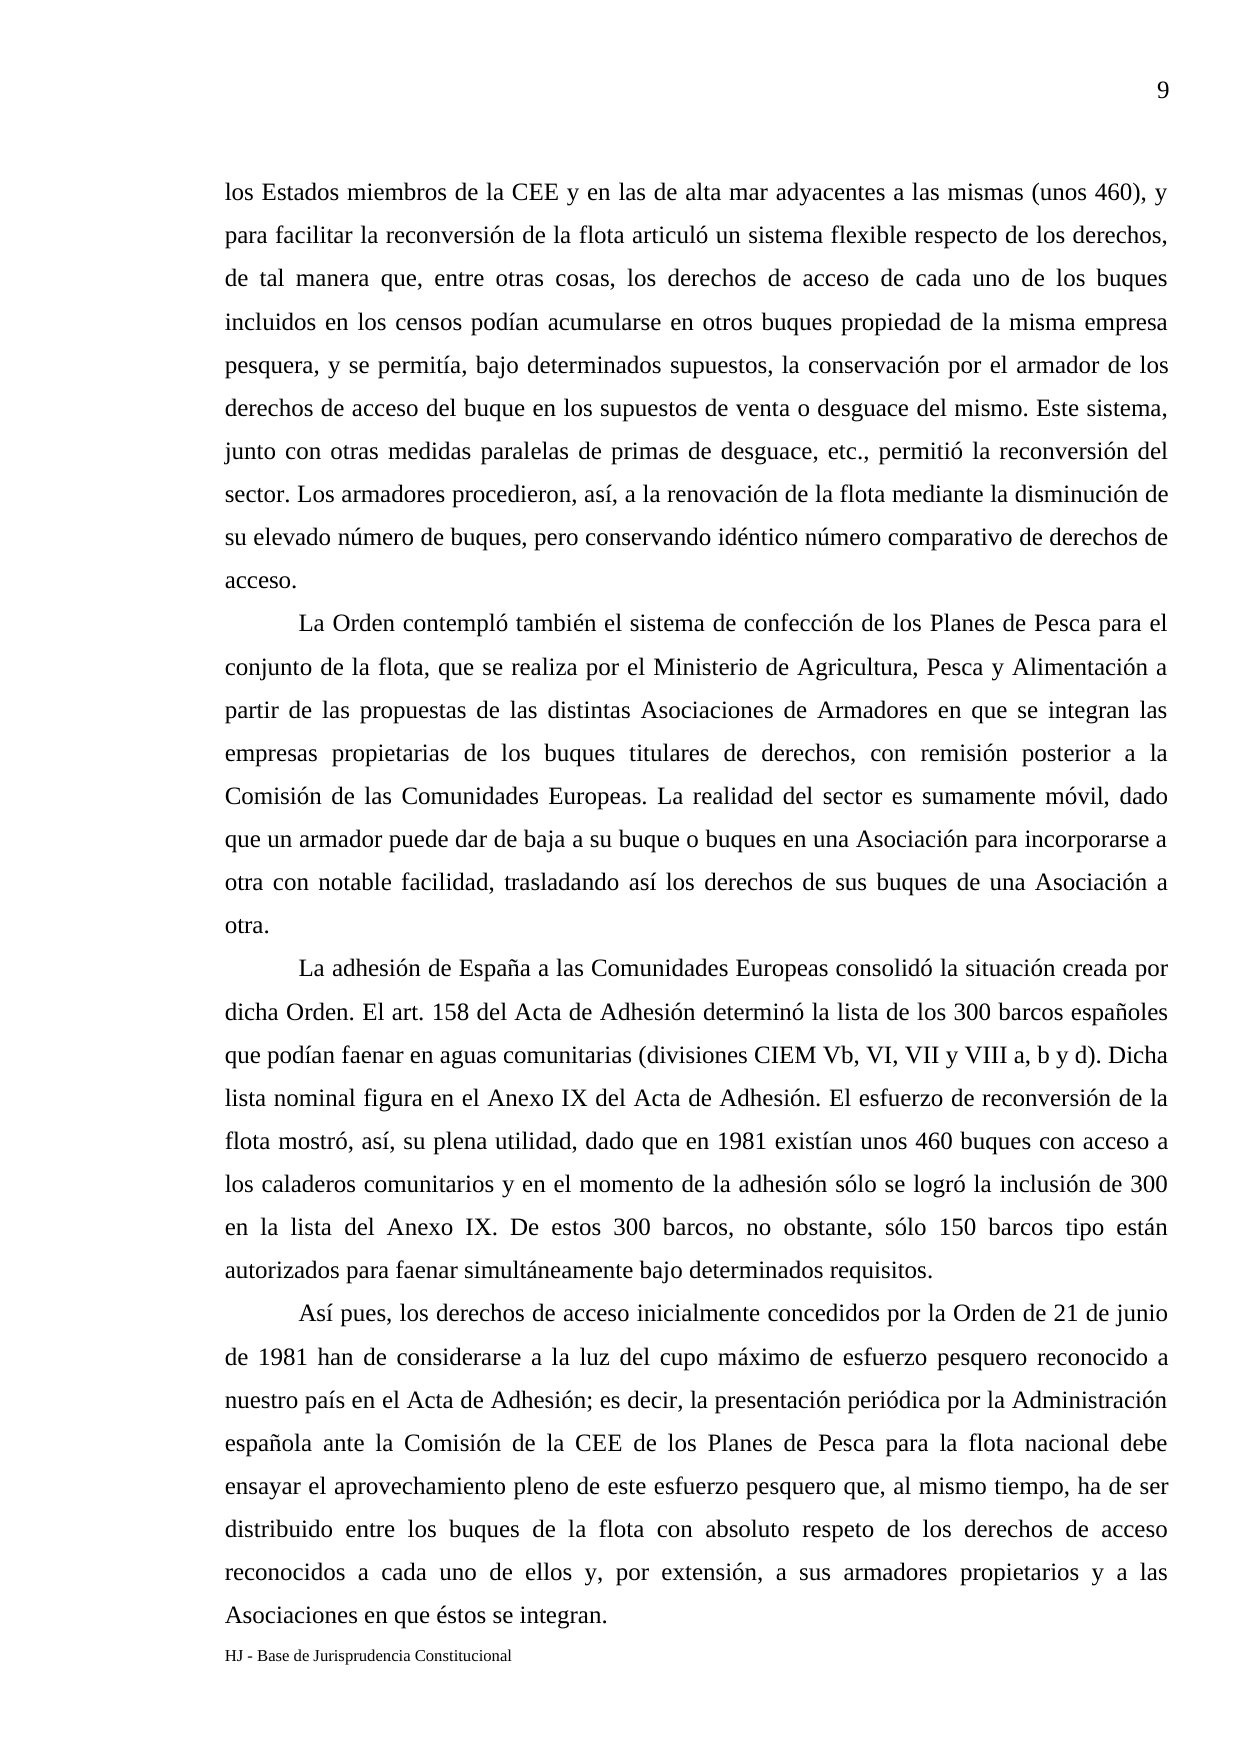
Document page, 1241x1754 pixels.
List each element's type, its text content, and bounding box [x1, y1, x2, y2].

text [224, 177, 1169, 594]
text Así pues, los derechos de acceso inicialmente concedidos por la Orden de 21 de junio de 1981 han de considerarse a la luz del cupo máximo de esfuerzo pesquero reconocido a nuestro país en el Acta de Adhesión; es decir, la presentación periódica por la Administración española ante la Comisión de la CEE de los Planes de Pesca para la flota nacional debe ensayar el aprovechamiento pleno de este esfuerzo pesquero que, al mismo tiempo, ha de ser distribuido entre los buques de la flota con absoluto respeto de los derechos de acceso reconocidos a cada uno de ellos y, por extensión, a sus armadores propietarios y a las Asociaciones en que éstos se integran. [224, 1298, 1169, 1629]
text La Orden contempló también el sistema de confección de los Planes de Pesca para el conjunto de la flota, que se realiza por el Ministerio de Agricultura, Pesca y Alimentación a partir de las propuestas de las distintas Asociaciones de Armadores en que se integran las empresas propietarias de los buques titulares de derechos, con remisión posterior a la Comisión de las Comunidades Europeas. La realidad del sector es sumamente móvil, dado que un armador puede dar de baja a su buque o buques en una Asociación para incorporarse a otra con notable facilidad, trasladando así los derechos de sus buques de una Asociación a otra. [224, 608, 1169, 939]
text La adhesión de España a las Comunidades Europeas consolidó la situación creada por dicha Orden. El art. 158 del Acta de Adhesión determinó la lista de los 300 barcos españoles que podían faenar en aguas comunitarias (divisiones CIEM Vb, VI, VII y VIII a, b y d). Dicha lista nominal figura en el Anexo IX del Acta de Adhesión. El esfuerzo de reconversión de la flota mostró, así, su plena utilidad, dado que en 1981 existían unos 460 buques con acceso a los caladeros comunitarios y en el momento de la adhesión sólo se logró la inclusión de 300 en la lista del Anexo IX. De estos 300 barcos, no obstante, sólo 150 barcos tipo están autorizados para faenar simultáneamente bajo determinados requisitos. [224, 953, 1169, 1284]
